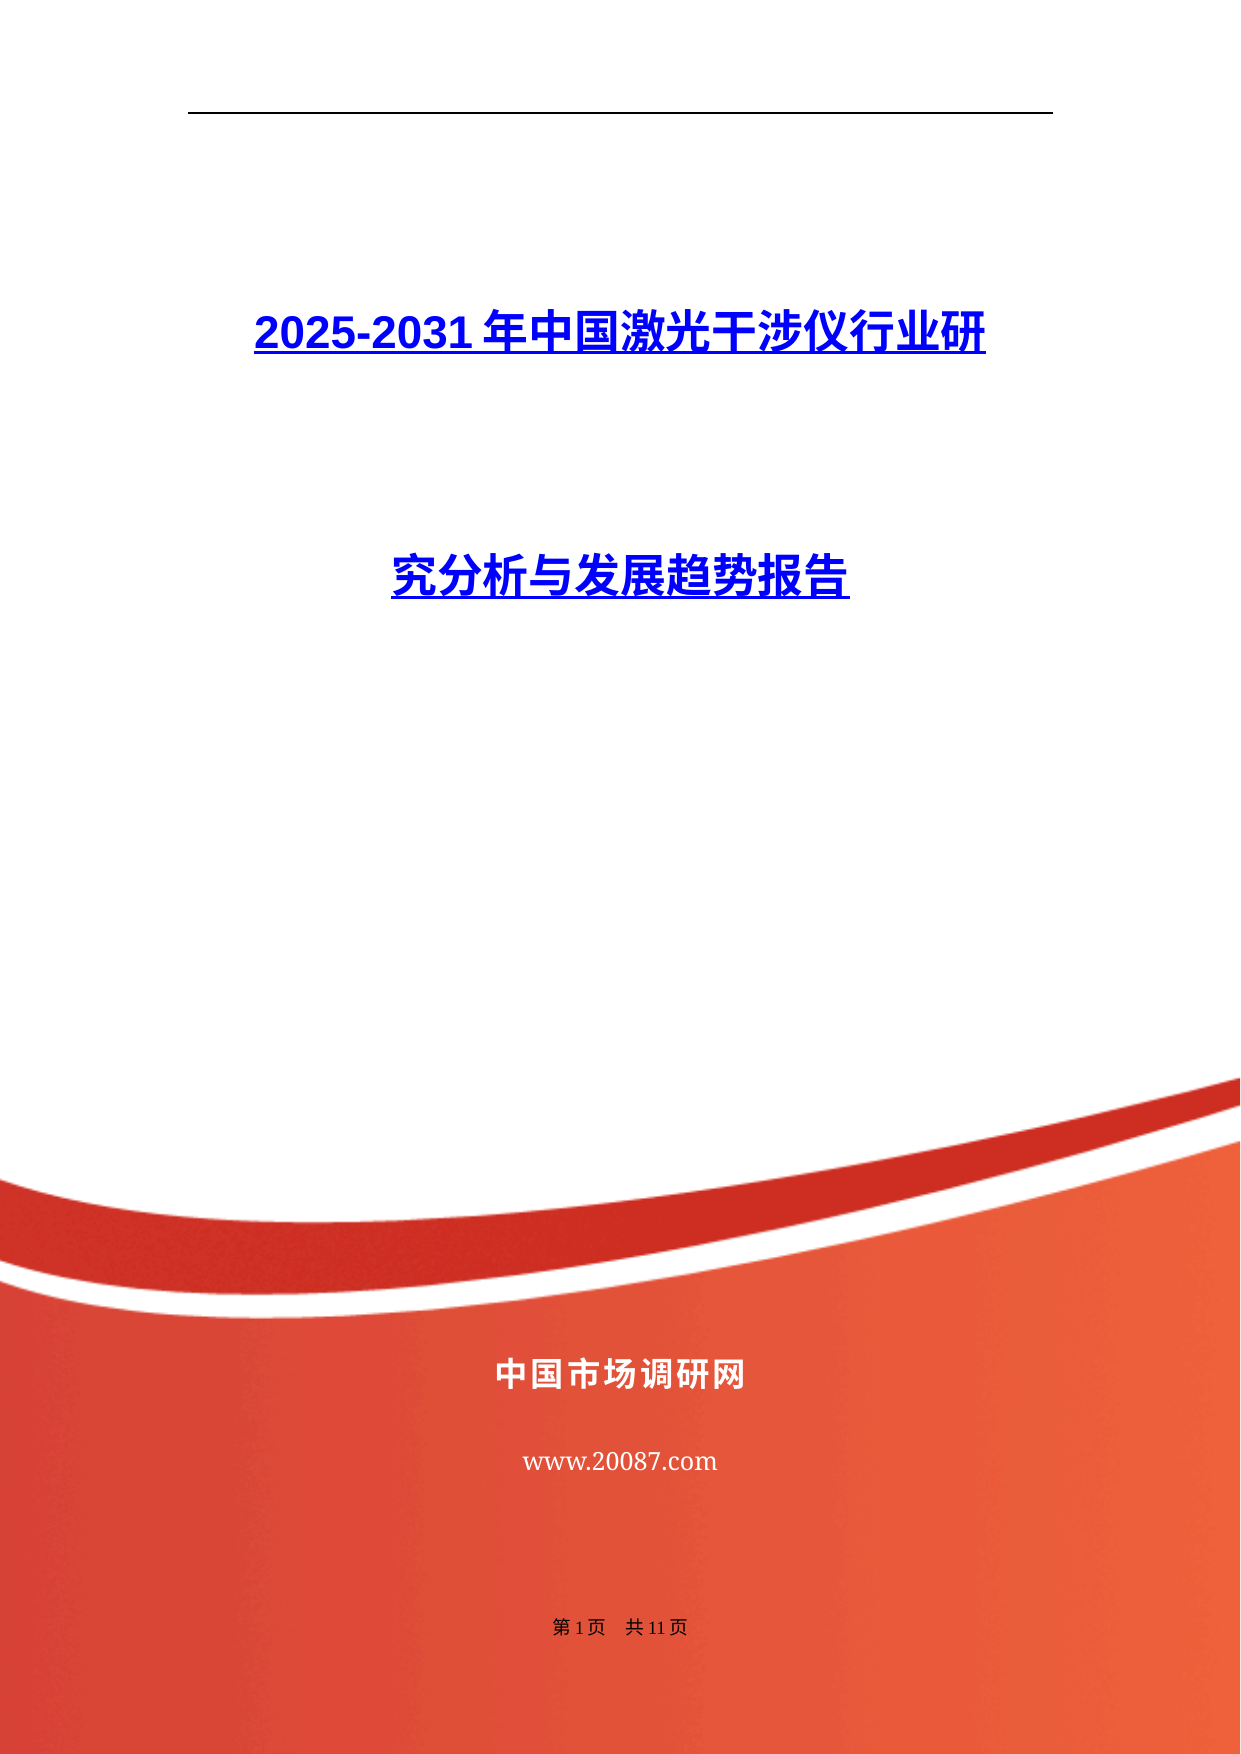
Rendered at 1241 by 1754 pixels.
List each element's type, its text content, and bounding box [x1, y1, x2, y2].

subtitle 中国市场调研网 [187, 1339, 1053, 1404]
text www.20087.com [187, 1428, 1053, 1493]
picture [0, 1006, 1241, 1754]
table_header 2025-2031年中国激光干涉仪行业研究分析与发展趋势报告 [188, 207, 1053, 773]
